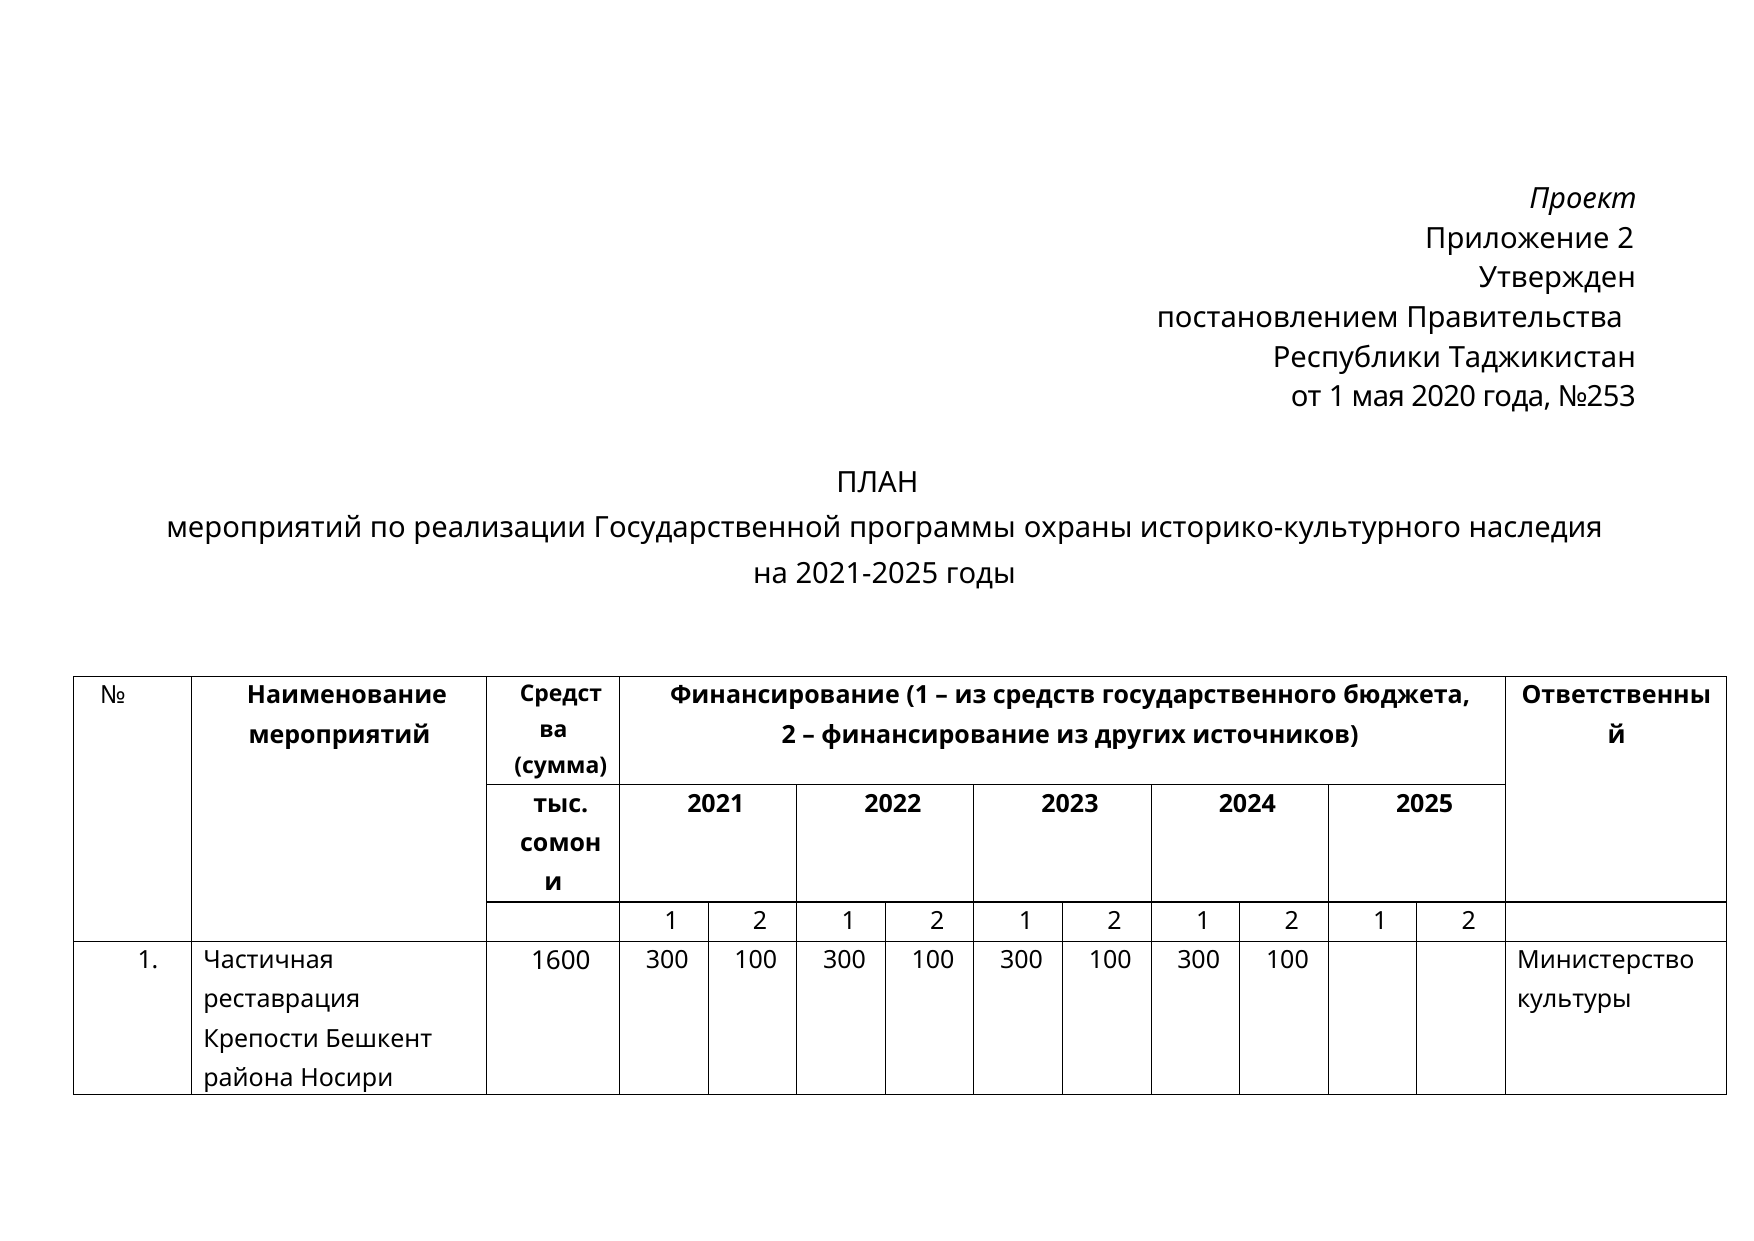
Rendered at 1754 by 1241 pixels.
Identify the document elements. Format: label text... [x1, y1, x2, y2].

table_cell 2 [1417, 903, 1505, 941]
table_header Наименование мероприятий [192, 677, 486, 941]
table_cell 300 [1152, 942, 1239, 1093]
table_cell 2022 [797, 785, 973, 901]
table_cell [1417, 942, 1505, 1093]
text ПЛАН [118, 461, 1636, 501]
table_cell 2021 [620, 785, 796, 901]
table_cell 100 [1063, 942, 1151, 1093]
table_cell 1 [1329, 903, 1416, 941]
table_cell 1 [974, 903, 1062, 941]
table_cell [74, 942, 191, 1093]
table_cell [192, 942, 486, 1093]
table_cell 2 [1063, 903, 1151, 941]
table_cell 100 [886, 942, 973, 1093]
table_cell 100 [1240, 942, 1328, 1093]
table_header Финансирование (1 – из средств государственного бюджета, 2 – финансирование из других источников) [620, 677, 1505, 784]
table_cell [1329, 942, 1416, 1093]
table_cell 2 [1240, 903, 1328, 941]
table_cell 300 [620, 942, 708, 1093]
table_cell 2024 [1152, 785, 1328, 901]
text на 2021-2025 годы [118, 552, 1636, 592]
text мероприятий по реализации Государственной программы охраны историко-культурного наследия [118, 507, 1636, 546]
table_cell 2 [709, 903, 796, 941]
text постановлением Правительства [124, 296, 1623, 336]
table_cell тыс. сомони [487, 785, 619, 901]
table_cell 1 [620, 903, 708, 941]
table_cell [1506, 942, 1726, 1093]
text Республики Таджикистан [1083, 336, 1636, 376]
table_cell [1506, 903, 1726, 941]
table_header № [74, 677, 191, 941]
table_cell [487, 903, 619, 941]
table_cell 1600 [487, 942, 619, 1093]
table_cell 1 [797, 903, 885, 941]
text Приложение 2 [124, 217, 1636, 257]
table_cell 2 [886, 903, 973, 941]
table_header Ответственный [1506, 677, 1726, 901]
table_header Средства (сумма) [487, 677, 619, 784]
text от 1 мая 2020 года, №253 [1151, 376, 1636, 415]
table_cell 300 [974, 942, 1062, 1093]
text Утвержден [1157, 257, 1636, 296]
table_cell 1 [1152, 903, 1239, 941]
table_cell 300 [797, 942, 885, 1093]
table_cell 100 [709, 942, 796, 1093]
table_cell 2025 [1329, 785, 1505, 901]
text Проект [124, 177, 1636, 217]
table_cell 2023 [974, 785, 1151, 901]
